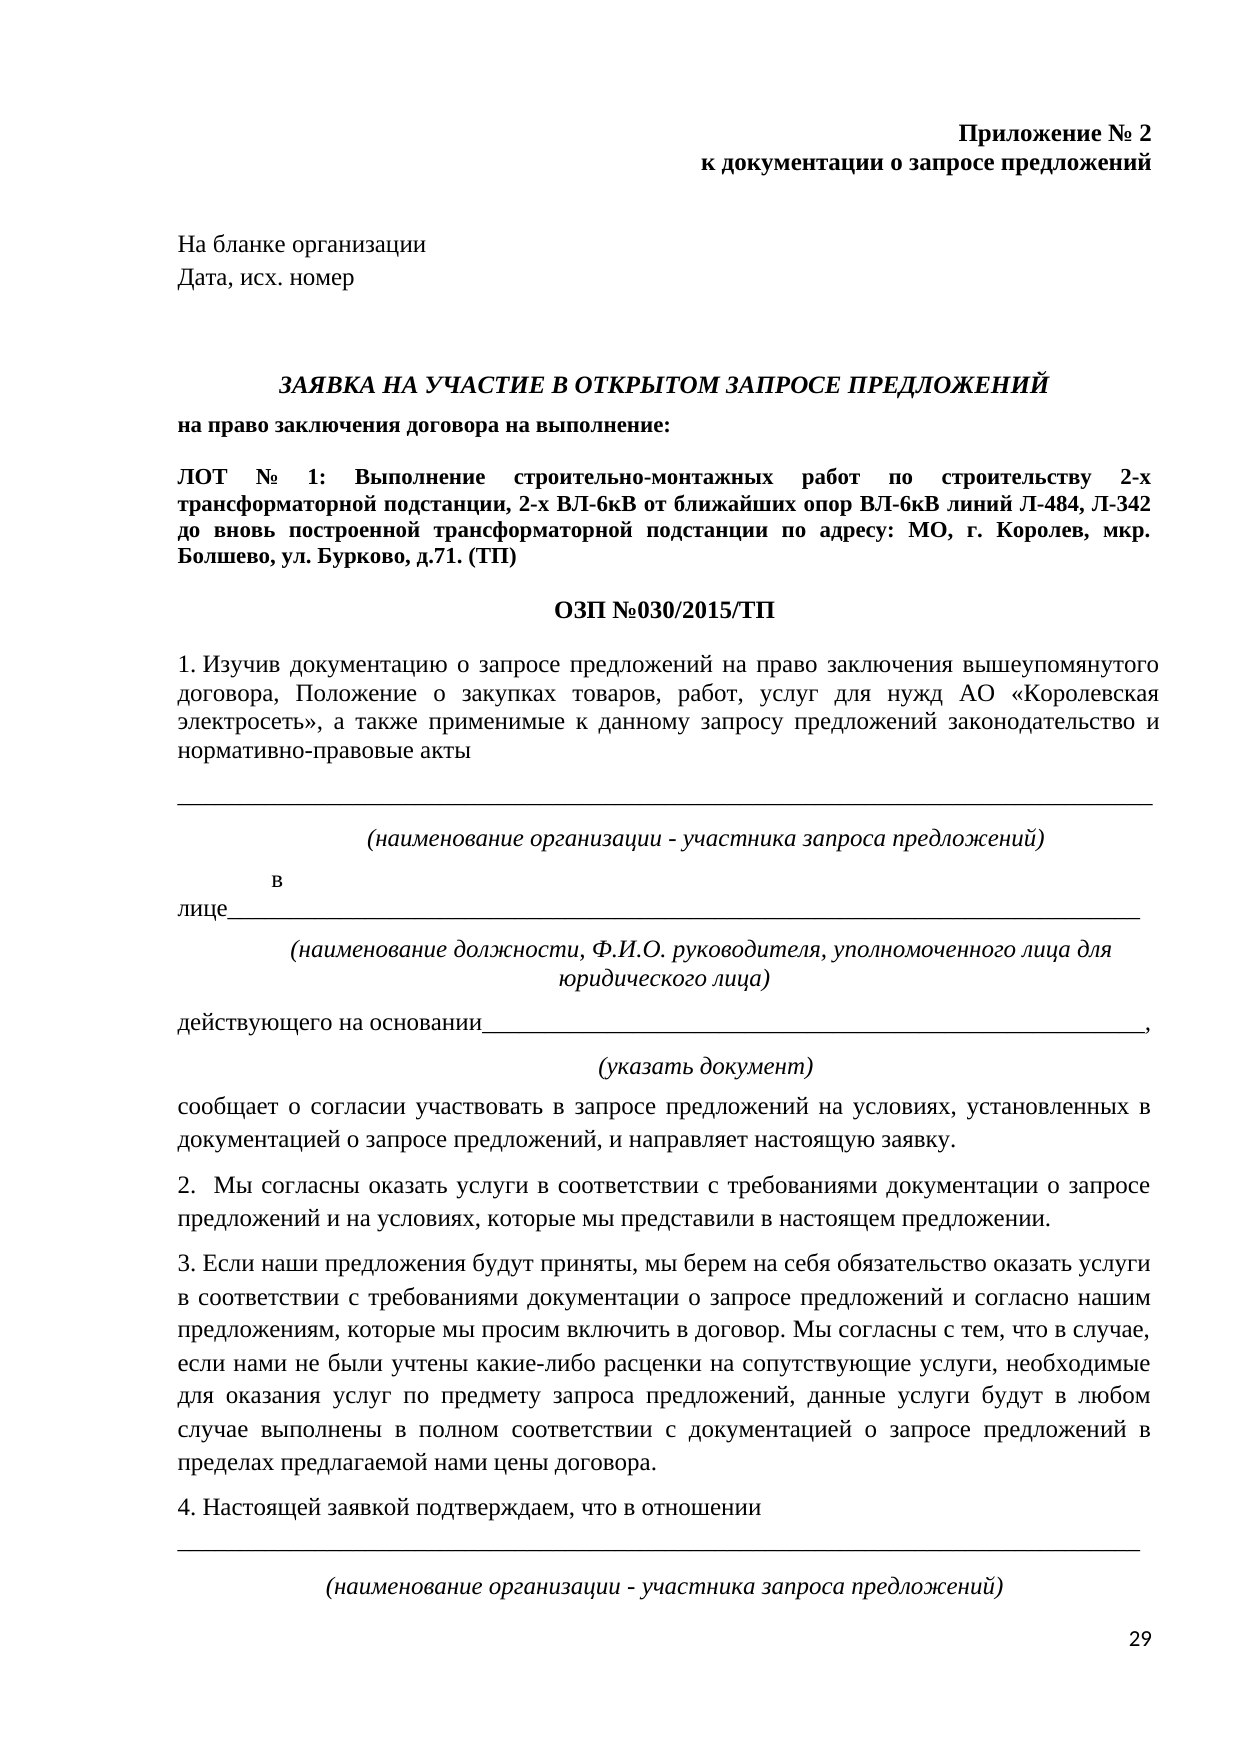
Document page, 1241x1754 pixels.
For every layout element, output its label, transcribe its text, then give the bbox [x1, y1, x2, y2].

text На бланке организации [177, 229, 1152, 258]
text ______________________________________________________________________________ [177, 779, 1160, 808]
text ОЗП №030/2015/ТП [177, 595, 1152, 624]
text (наименование должности, Ф.И.О. руководителя, уполномоченного лица для юридического лица) [177, 934, 1152, 991]
text сообщает о согласии участвовать в запросе предложений на условиях, установленных в документацией о запросе предложений, и направляет настоящую заявку. [177, 1091, 1152, 1153]
text 1. Изучив документацию о запросе предложений на право заключения вышеупомянутого договора, Положение о закупках товаров, работ, услуг для нужд АО «Королевская электросеть», а также применимые к данному запросу предложений законодательство и нормативно-правовые акты [177, 649, 1160, 764]
text ЛОТ № 1: Выполнение строительно-монтажных работ по строительству 2-х трансформаторной подстанции, 2-х ВЛ-6кВ от ближайших опор ВЛ-6кВ линий Л-484, Л-342 до вновь построенной трансформаторной подстанции по адресу: МО, г. Королев, мкр. Болшево, ул. Бурково, д.71. (ТП) [177, 463, 1152, 569]
text 3. Если наши предложения будут приняты, мы берем на себя обязательство оказать услуги в соответствии с требованиями документации о запросе предложений и согласно нашим предложениям, которые мы просим включить в договор. Мы согласны с тем, что в случае, если нами не были учтены какие-либо расценки на сопутствующие услуги, необходимые для оказания услуг по предмету запроса предложений, данные услуги будут в любом случае выполнены в полном соответствии с документацией о запросе предложений в пределах предлагаемой нами цены договора. [177, 1248, 1152, 1475]
text к документации о запросе предложений [177, 147, 1152, 176]
text (указать документ) [177, 1051, 1160, 1080]
text в лице_________________________________________________________________________ [177, 864, 1152, 921]
text (наименование организации - участника запроса предложений) [177, 823, 1160, 852]
text 4. Настоящей заявкой подтверждаем, что в отношении _____________________________________________________________________________ [177, 1492, 1152, 1554]
text Дата, исх. номер [177, 262, 1152, 291]
text ЗАЯВКА НА УЧАСТИЕ В ОТКРЫТОМ ЗАПРОСЕ ПРЕДЛОЖЕНИЙ [177, 370, 1152, 399]
text на право заключения договора на выполнение: [177, 411, 1152, 437]
text 2. Мы согласны оказать услуги в соответствии с требованиями документации о запросе предложений и на условиях, которые мы представили в настоящем предложении. [177, 1170, 1152, 1232]
text Приложение № 2 [177, 118, 1152, 147]
text действующего на основании_____________________________________________________, [177, 1007, 1160, 1036]
text (наименование организации - участника запроса предложений) [177, 1571, 1152, 1599]
